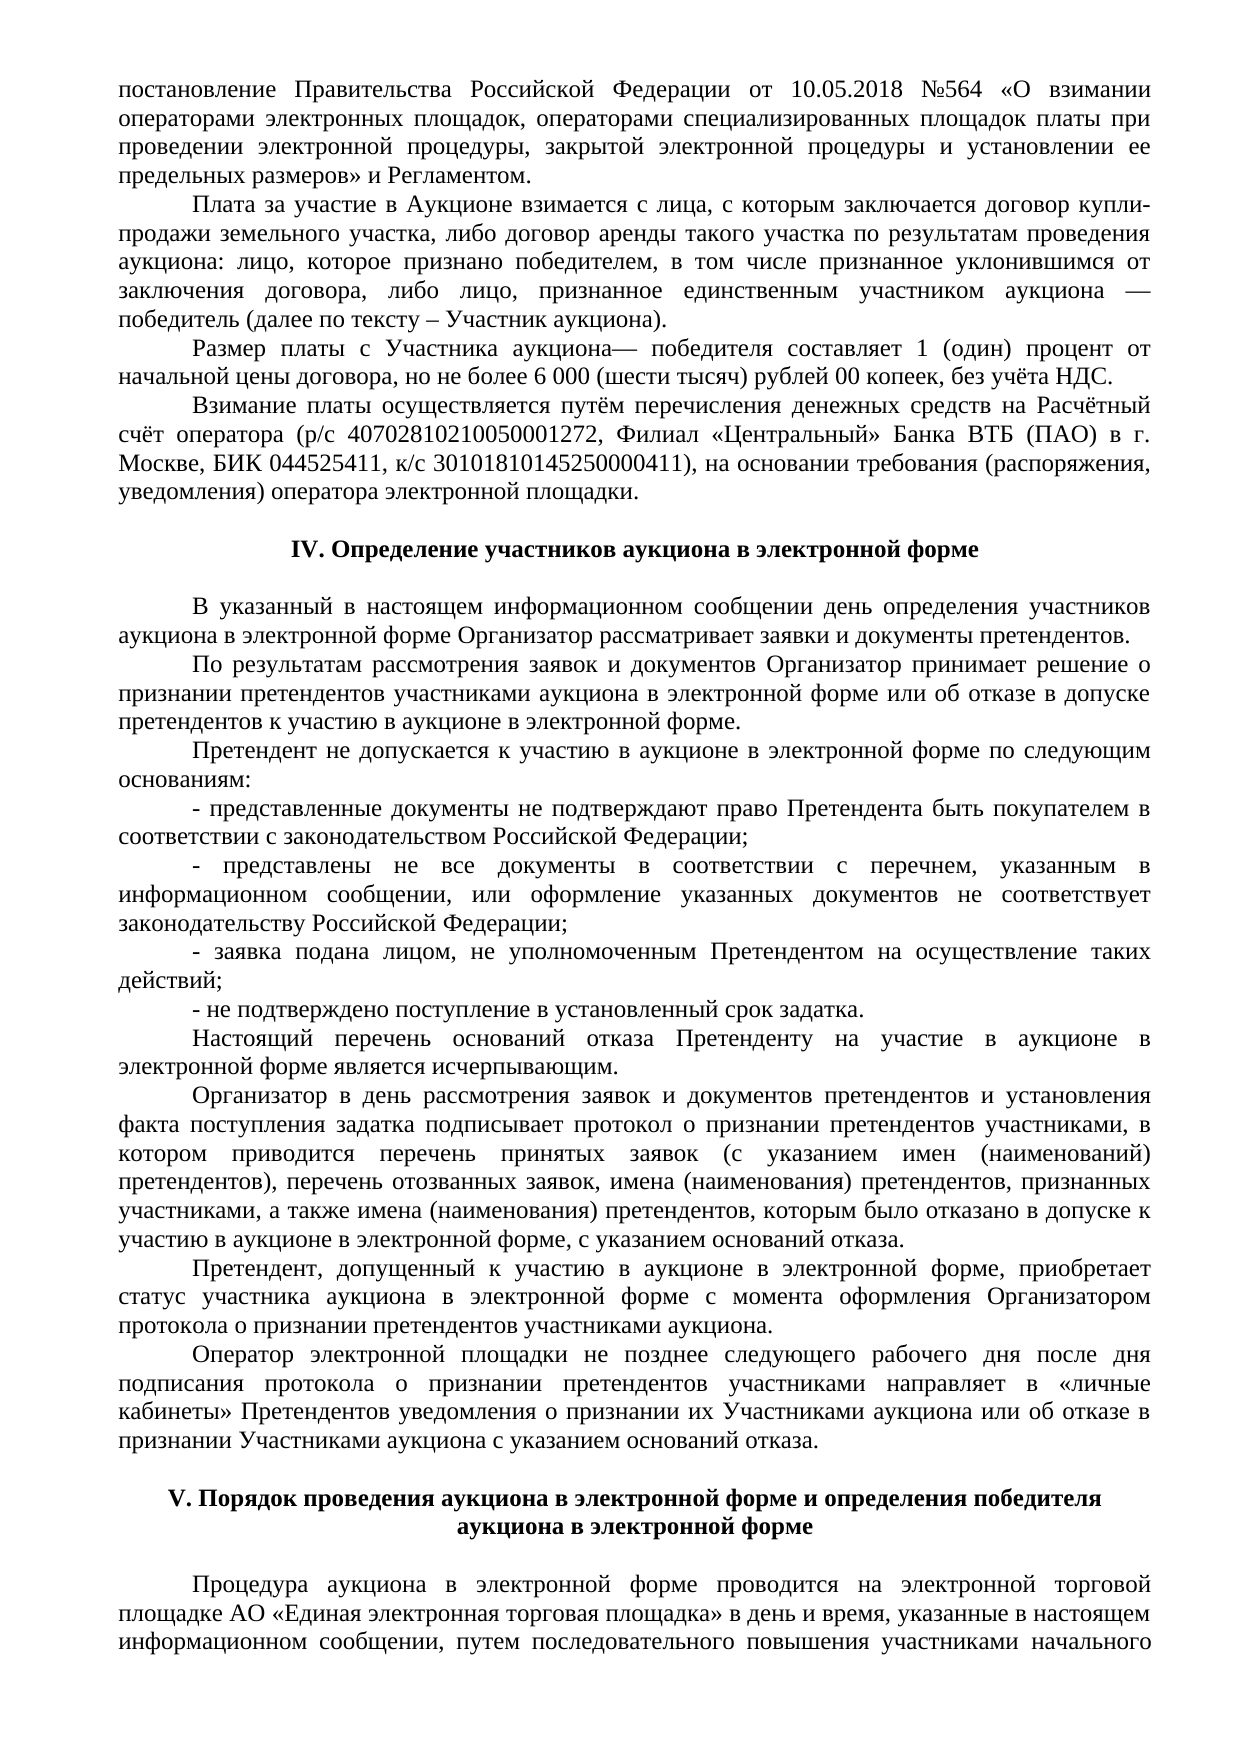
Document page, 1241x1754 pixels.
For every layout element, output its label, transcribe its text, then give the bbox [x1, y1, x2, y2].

text - не подтверждено поступление в установленный срок задатка. [118, 994, 1152, 1023]
text IV. Определение участников аукциона в электронной форме [118, 534, 1152, 563]
text Претендент, допущенный к участию в аукционе в электронной форме, приобретает статус участника аукциона в электронной форме с момента оформления Организатором протокола о признании претендентов участниками аукциона. [118, 1253, 1152, 1339]
text Настоящий перечень оснований отказа Претенденту на участие в аукционе в электронной форме является исчерпывающим. [118, 1023, 1152, 1080]
text V. Порядок проведения аукциона в электронной форме и определения победителя аукциона в электронной форме [118, 1483, 1152, 1540]
text - представлены не все документы в соответствии с перечнем, указанным в информационном сообщении, или оформление указанных документов не соответствует законодательству Российской Федерации; [118, 850, 1152, 936]
text По результатам рассмотрения заявок и документов Организатор принимает решение о признании претендентов участниками аукциона в электронной форме или об отказе в допуске претендентов к участию в аукционе в электронной форме. [118, 649, 1152, 735]
text Организатор в день рассмотрения заявок и документов претендентов и установления факта поступления задатка подписывает протокол о признании претендентов участниками, в котором приводится перечень принятых заявок (с указанием имен (наименований) претендентов), перечень отозванных заявок, имена (наименования) претендентов, признанных участниками, а также имена (наименования) претендентов, которым было отказано в допуске к участию в аукционе в электронной форме, с указанием оснований отказа. [118, 1080, 1152, 1253]
text Взимание платы осуществляется путём перечисления денежных средств на Расчётный счёт оператора (р/с 40702810210050001272, Филиал «Центральный» Банка ВТБ (ПАО) в г. Москве, БИК 044525411, к/с 30101810145250000411), на основании требования (распоряжения, уведомления) оператора электронной площадки. [118, 390, 1152, 505]
text В указанный в настоящем информационном сообщении день определения участников аукциона в электронной форме Организатор рассматривает заявки и документы претендентов. [118, 591, 1152, 649]
text Плата за участие в Аукционе взимается с лица, с которым заключается договор купли-продажи земельного участка, либо договор аренды такого участка по результатам проведения аукциона: лицо, которое признано победителем, в том числе признанное уклонившимся от заключения договора, либо лицо, признанное единственным участником аукциона — победитель (далее по тексту – Участник аукциона). [118, 189, 1152, 333]
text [118, 1569, 1152, 1655]
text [118, 74, 1152, 189]
text - заявка подана лицом, не уполномоченным Претендентом на осуществление таких действий; [118, 936, 1152, 994]
text Претендент не допускается к участию в аукционе в электронной форме по следующим основаниям: [118, 735, 1152, 793]
text Оператор электронной площадки не позднее следующего рабочего дня после дня подписания протокола о признании претендентов участниками направляет в «личные кабинеты» Претендентов уведомления о признании их Участниками аукциона или об отказе в признании Участниками аукциона с указанием оснований отказа. [118, 1339, 1152, 1454]
text - представленные документы не подтверждают право Претендента быть покупателем в соответствии с законодательством Российской Федерации; [118, 793, 1152, 850]
text Размер платы с Участника аукциона— победителя составляет 1 (один) процент от начальной цены договора, но не более 6 000 (шести тысяч) рублей 00 копеек, без учёта НДС. [118, 333, 1152, 390]
